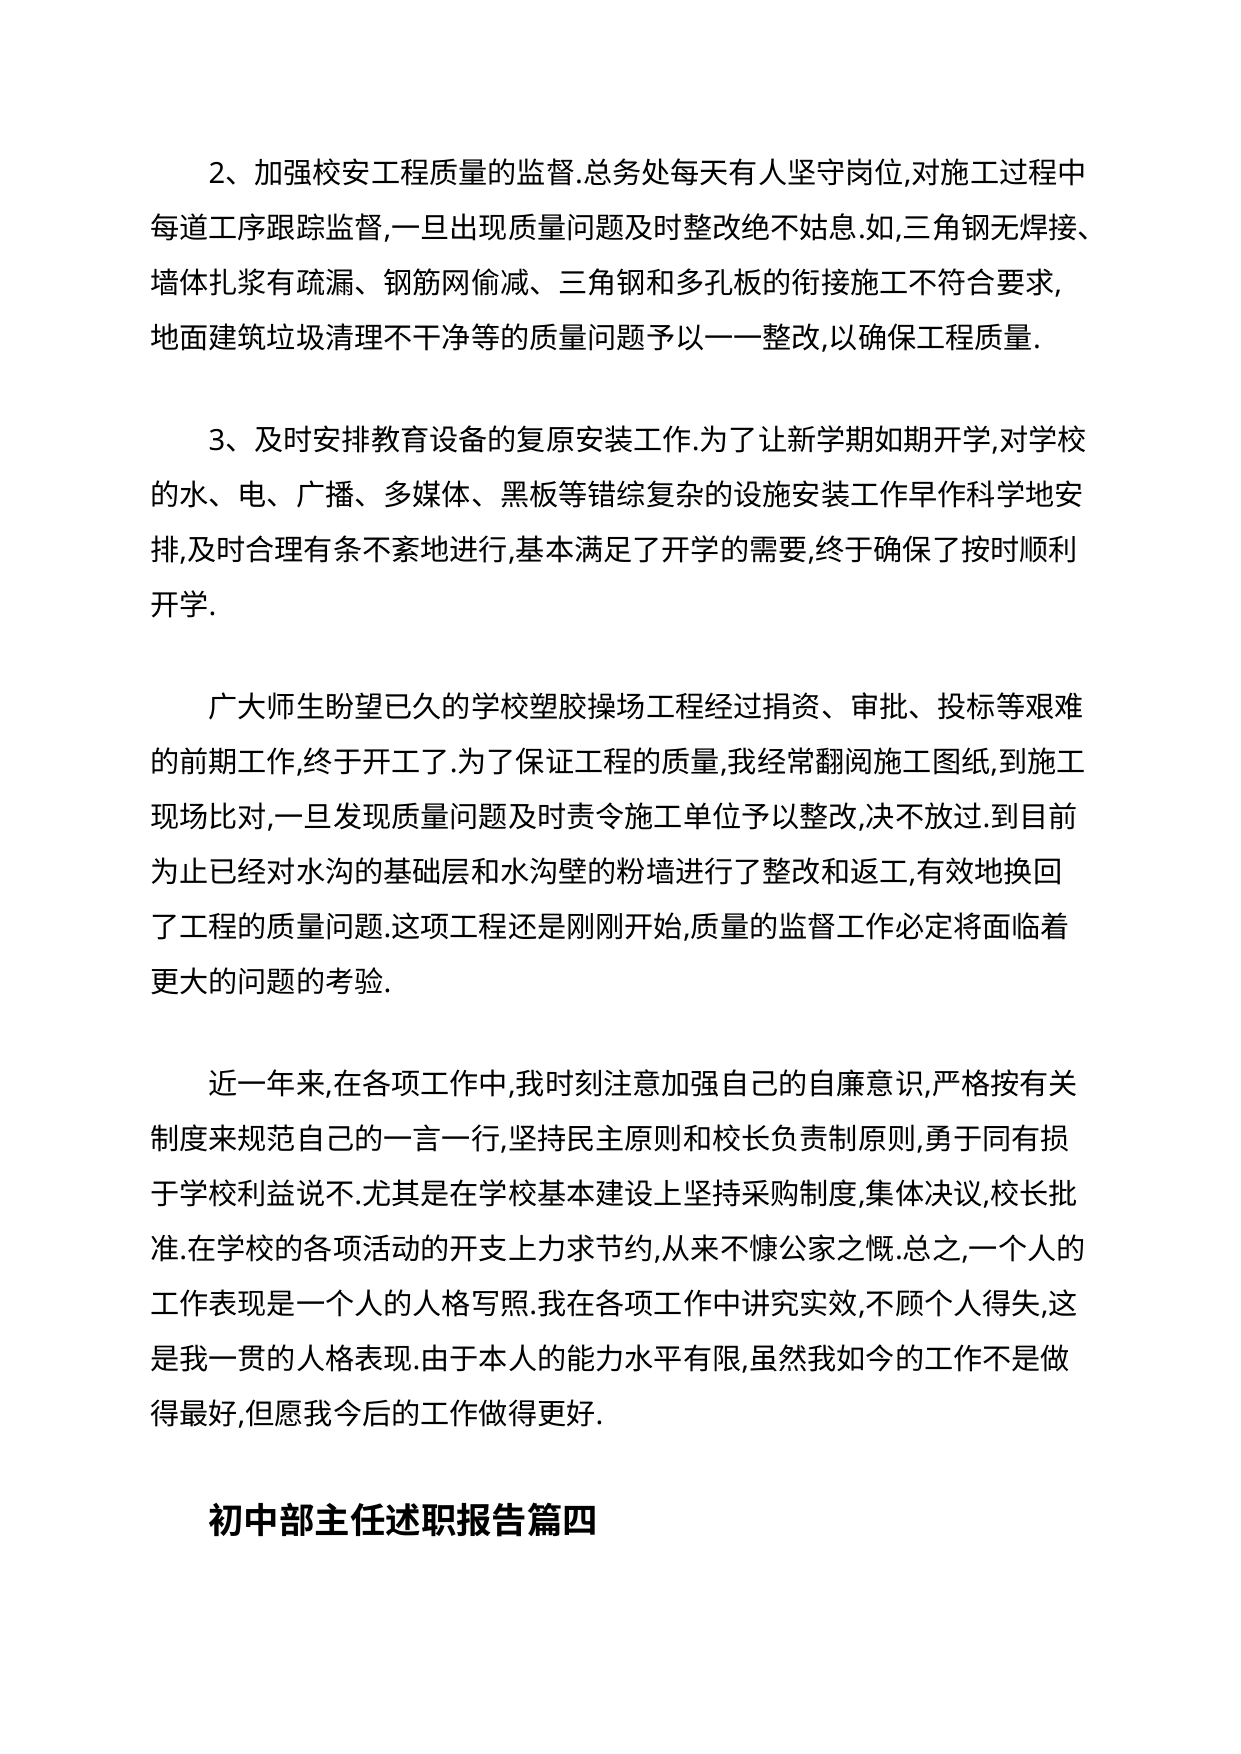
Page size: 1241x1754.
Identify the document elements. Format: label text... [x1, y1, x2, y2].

text 3、及时安排教育设备的复原安装工作.为了让新学期如期开学,对学校的水、电、广播、多媒体、黑板等错综复杂的设施安装工作早作科学地安排,及时合理有条不紊地进行,基本满足了开学的需要,终于确保了按时顺利开学. [150, 417, 1090, 624]
text 2、加强校安工程质量的监督.总务处每天有人坚守岗位,对施工过程中每道工序跟踪监督,一旦出现质量问题及时整改绝不姑息.如,三角钢无焊接、墙体扎浆有疏漏、钢筋网偷减、三角钢和多孔板的衔接施工不符合要求,地面建筑垃圾清理不干净等的质量问题予以一一整改,以确保工程质量. [150, 150, 1090, 357]
text 近一年来,在各项工作中,我时刻注意加强自己的自廉意识,严格按有关制度来规范自己的一言一行,坚持民主原则和校长负责制原则,勇于同有损于学校利益说不.尤其是在学校基本建设上坚持采购制度,集体决议,校长批准.在学校的各项活动的开支上力求节约,从来不慷公家之慨.总之,一个人的工作表现是一个人的人格写照.我在各项工作中讲究实效,不顾个人得失,这是我一贯的人格表现.由于本人的能力水平有限,虽然我如今的工作不是做得最好,但愿我今后的工作做得更好. [150, 1061, 1090, 1433]
text 广大师生盼望已久的学校塑胶操场工程经过捐资、审批、投标等艰难的前期工作,终于开工了.为了保证工程的质量,我经常翻阅施工图纸,到施工现场比对,一旦发现质量问题及时责令施工单位予以整改,决不放过.到目前为止已经对水沟的基础层和水沟壁的粉墙进行了整改和返工,有效地换回了工程的质量问题.这项工程还是刚刚开始,质量的监督工作必定将面临着更大的问题的考验. [150, 684, 1090, 1001]
text 初中部主任述职报告篇四 [150, 1493, 1090, 1544]
